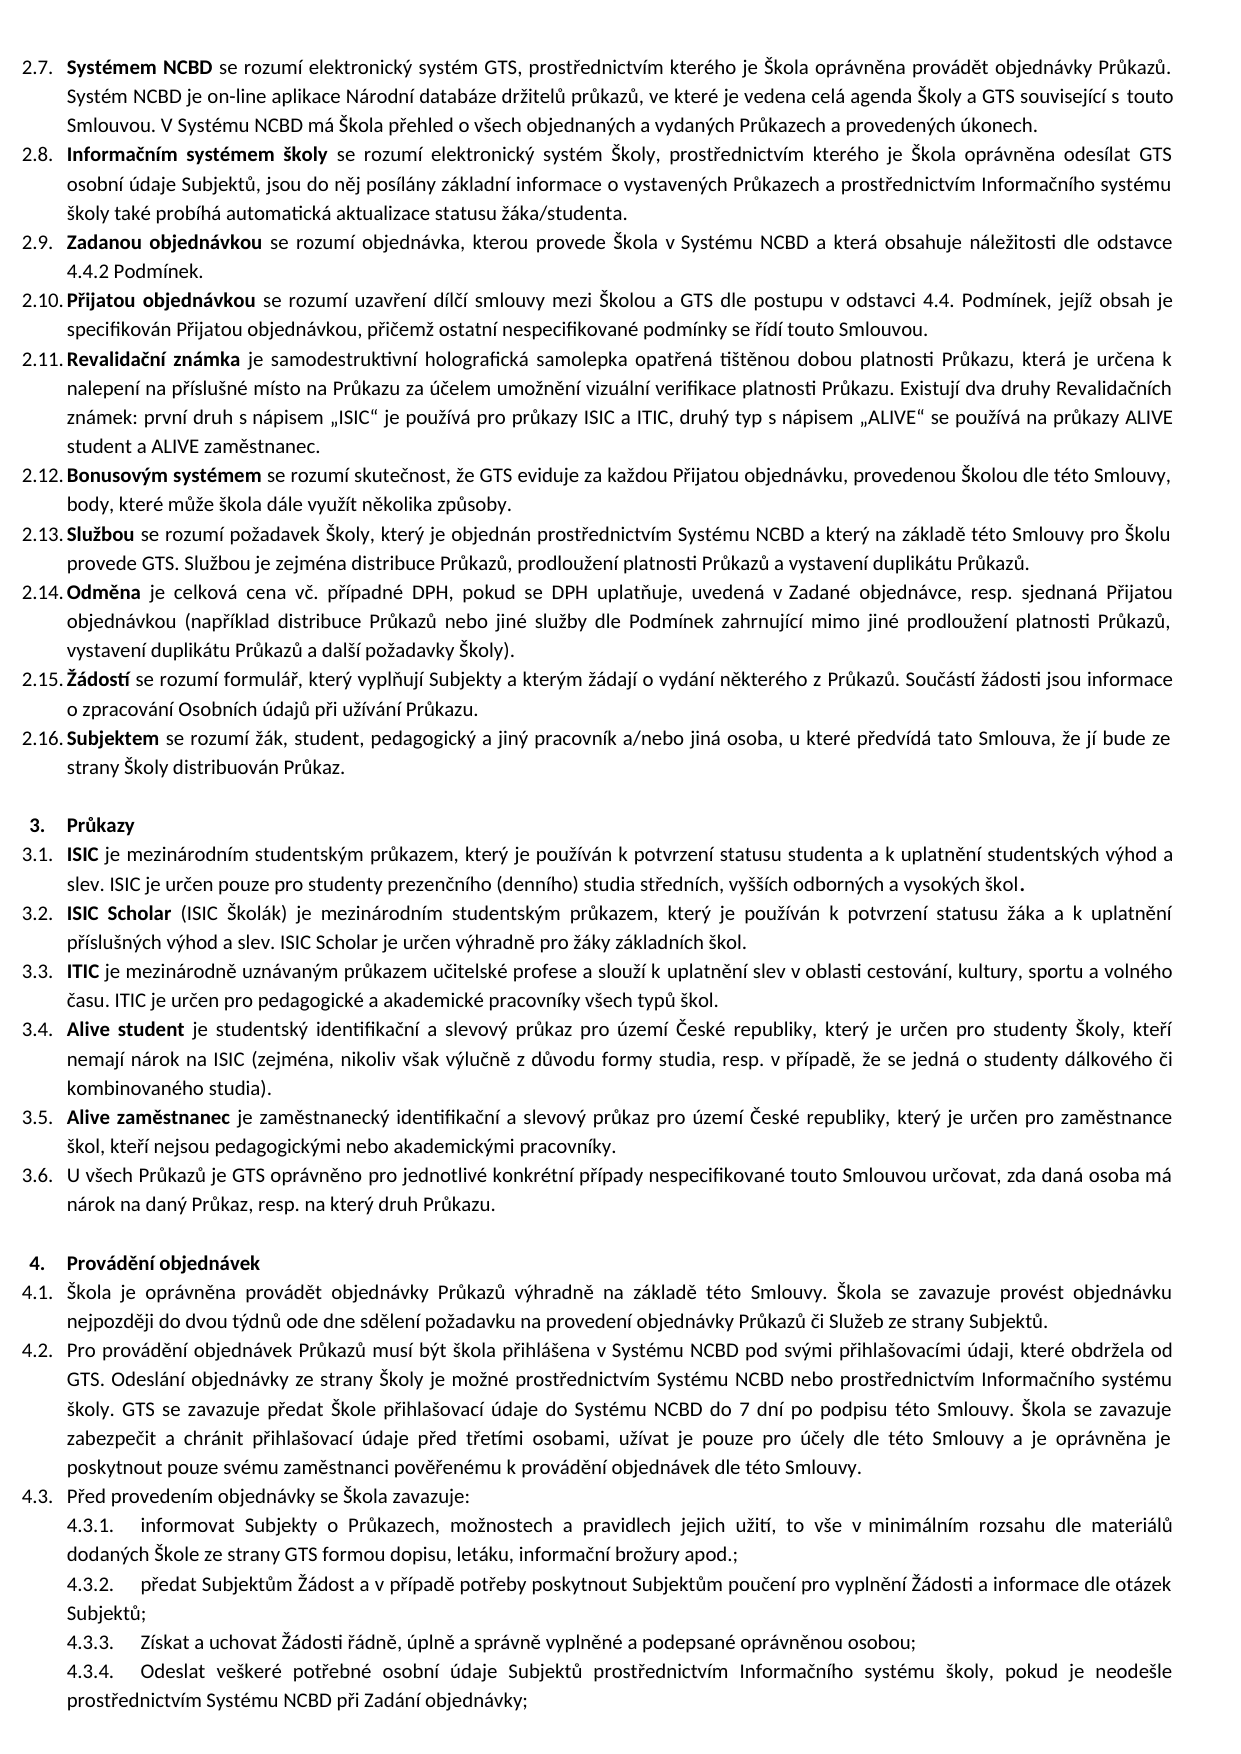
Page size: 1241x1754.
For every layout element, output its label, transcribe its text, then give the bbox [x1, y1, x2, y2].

list Revalidační známka je samodestruktivní holografická samolepka opatřená tištěnou dobou platnosti Průkazu, která je určena k nalepení na příslušné místo na Průkazu za účelem umožnění vizuální verifikace platnosti Průkazu. Existují dva druhy Revalidačních známek: první druh s nápisem „ISIC“ je používá pro průkazy ISIC a ITIC, druhý typ s nápisem „ALIVE“ se používá na průkazy ALIVE student a ALIVE zaměstnanec. [22, 346, 1173, 459]
list Bonusovým systémem se rozumí skutečnost, že GTS eviduje za každou Přijatou objednávku, provedenou Školou dle této Smlouvy, body, které může škola dále využít několika způsoby. [22, 462, 1173, 517]
list U všech Průkazů je GTS oprávněno pro jednotlivé konkrétní případy nespecifikované touto Smlouvou určovat, zda daná osoba má nárok na daný Průkaz, resp. na který druh Průkazu. [22, 1162, 1173, 1217]
list Službou se rozumí požadavek Školy, který je objednán prostřednictvím Systému NCBD a který na základě této Smlouvy pro Školu provede GTS. Službou je zejména distribuce Průkazů, prodloužení platnosti Průkazů a vystavení duplikátu Průkazů. [22, 521, 1173, 575]
list ISIC je mezinárodním studentským průkazem, který je používán k potvrzení statusu studenta a k uplatnění studentských výhod a slev. ISIC je určen pouze pro studenty prezenčního (denního) studia středních, vyšších odborných a vysokých škol. [22, 842, 1173, 896]
list informovat Subjekty o Průkazech, možnostech a pravidlech jejich užití, to vše v minimálním rozsahu dle materiálů dodaných Škole ze strany GTS formou dopisu, letáku, informační brožury apod.; [67, 1512, 1173, 1567]
list ITIC je mezinárodně uznávaným průkazem učitelské profese a slouží k uplatnění slev v oblasti cestování, kultury, sportu a volného času. ITIC je určen pro pedagogické a akademické pracovníky všech typů škol. [22, 958, 1173, 1013]
list Žádostí se rozumí formulář, který vyplňují Subjekty a kterým žádají o vydání některého z Průkazů. Součástí žádosti jsou informace o zpracování Osobních údajů při užívání Průkazu. [22, 667, 1173, 721]
list Systémem NCBD se rozumí elektronický systém GTS, prostřednictvím kterého je Škola oprávněna provádět objednávky Průkazů. Systém NCBD je on-line aplikace Národní databáze držitelů průkazů, ve které je vedena celá agenda Školy a GTS související s touto Smlouvou. V Systému NCBD má Škola přehled o všech objednaných a vydaných Průkazech a provedených úkonech. [22, 54, 1173, 138]
list Před provedením objednávky se Škola zavazuje: [22, 1483, 1173, 1509]
list Alive zaměstnanec je zaměstnanecký identifikační a slevový průkaz pro území České republiky, který je určen pro zaměstnance škol, kteří nejsou pedagogickými nebo akademickými pracovníky. [22, 1104, 1173, 1159]
list Pro provádění objednávek Průkazů musí být škola přihlášena v Systému NCBD pod svými přihlašovacími údaji, které obdržela od GTS. Odeslání objednávky ze strany Školy je možné prostřednictvím Systému NCBD nebo prostřednictvím Informačního systému školy. GTS se zavazuje předat Škole přihlašovací údaje do Systému NCBD do 7 dní po podpisu této Smlouvy. Škola se zavazuje zabezpečit a chránit přihlašovací údaje před třetími osobami, užívat je pouze pro účely dle této Smlouvy a je oprávněna je poskytnout pouze svému zaměstnanci pověřenému k provádění objednávek dle této Smlouvy. [22, 1337, 1173, 1479]
list Přijatou objednávkou se rozumí uzavření dílčí smlouvy mezi Školou a GTS dle postupu v odstavci 4.4. Podmínek, jejíž obsah je specifikován Přijatou objednávkou, přičemž ostatní nespecifikované podmínky se řídí touto Smlouvou. [22, 287, 1173, 342]
list Odeslat veškeré potřebné osobní údaje Subjektů prostřednictvím Informačního systému školy, pokud je neodešle prostřednictvím Systému NCBD při Zadání objednávky; [67, 1658, 1173, 1713]
list Získat a uchovat Žádosti řádně, úplně a správně vyplněné a podepsané oprávněnou osobou; [67, 1629, 1173, 1654]
list Odměna je celková cena vč. případné DPH, pokud se DPH uplatňuje, uvedená v Zadané objednávce, resp. sjednaná Přijatou objednávkou (například distribuce Průkazů nebo jiné služby dle Podmínek zahrnující mimo jiné prodloužení platnosti Průkazů, vystavení duplikátu Průkazů a další požadavky Školy). [22, 579, 1173, 663]
list Průkazy [29, 812, 1173, 838]
list Zadanou objednávkou se rozumí objednávka, kterou provede Škola v Systému NCBD a která obsahuje náležitosti dle odstavce 4.4.2 Podmínek. [22, 229, 1173, 284]
list Škola je oprávněna provádět objednávky Průkazů výhradně na základě této Smlouvy. Škola se zavazuje provést objednávku nejpozději do dvou týdnů ode dne sdělení požadavku na provedení objednávky Průkazů či Služeb ze strany Subjektů. [22, 1279, 1173, 1334]
list ISIC Scholar (ISIC Školák) je mezinárodním studentským průkazem, který je používán k potvrzení statusu žáka a k uplatnění příslušných výhod a slev. ISIC Scholar je určen výhradně pro žáky základních škol. [22, 900, 1173, 954]
list Alive student je studentský identifikační a slevový průkaz pro území České republiky, který je určen pro studenty Školy, kteří nemají nárok na ISIC (zejména, nikoliv však výlučně z důvodu formy studia, resp. v případě, že se jedná o studenty dálkového či kombinovaného studia). [22, 1017, 1173, 1100]
list Subjektem se rozumí žák, student, pedagogický a jiný pracovník a/nebo jiná osoba, u které předvídá tato Smlouva, že jí bude ze strany Školy distribuován Průkaz. [22, 725, 1173, 779]
list Informačním systémem školy se rozumí elektronický systém Školy, prostřednictvím kterého je Škola oprávněna odesílat GTS osobní údaje Subjektů, jsou do něj posílány základní informace o vystavených Průkazech a prostřednictvím Informačního systému školy také probíhá automatická aktualizace statusu žáka/studenta. [22, 142, 1173, 225]
list předat Subjektům Žádost a v případě potřeby poskytnout Subjektům poučení pro vyplnění Žádosti a informace dle otázek Subjektů; [67, 1571, 1173, 1625]
list Provádění objednávek [29, 1250, 1173, 1275]
